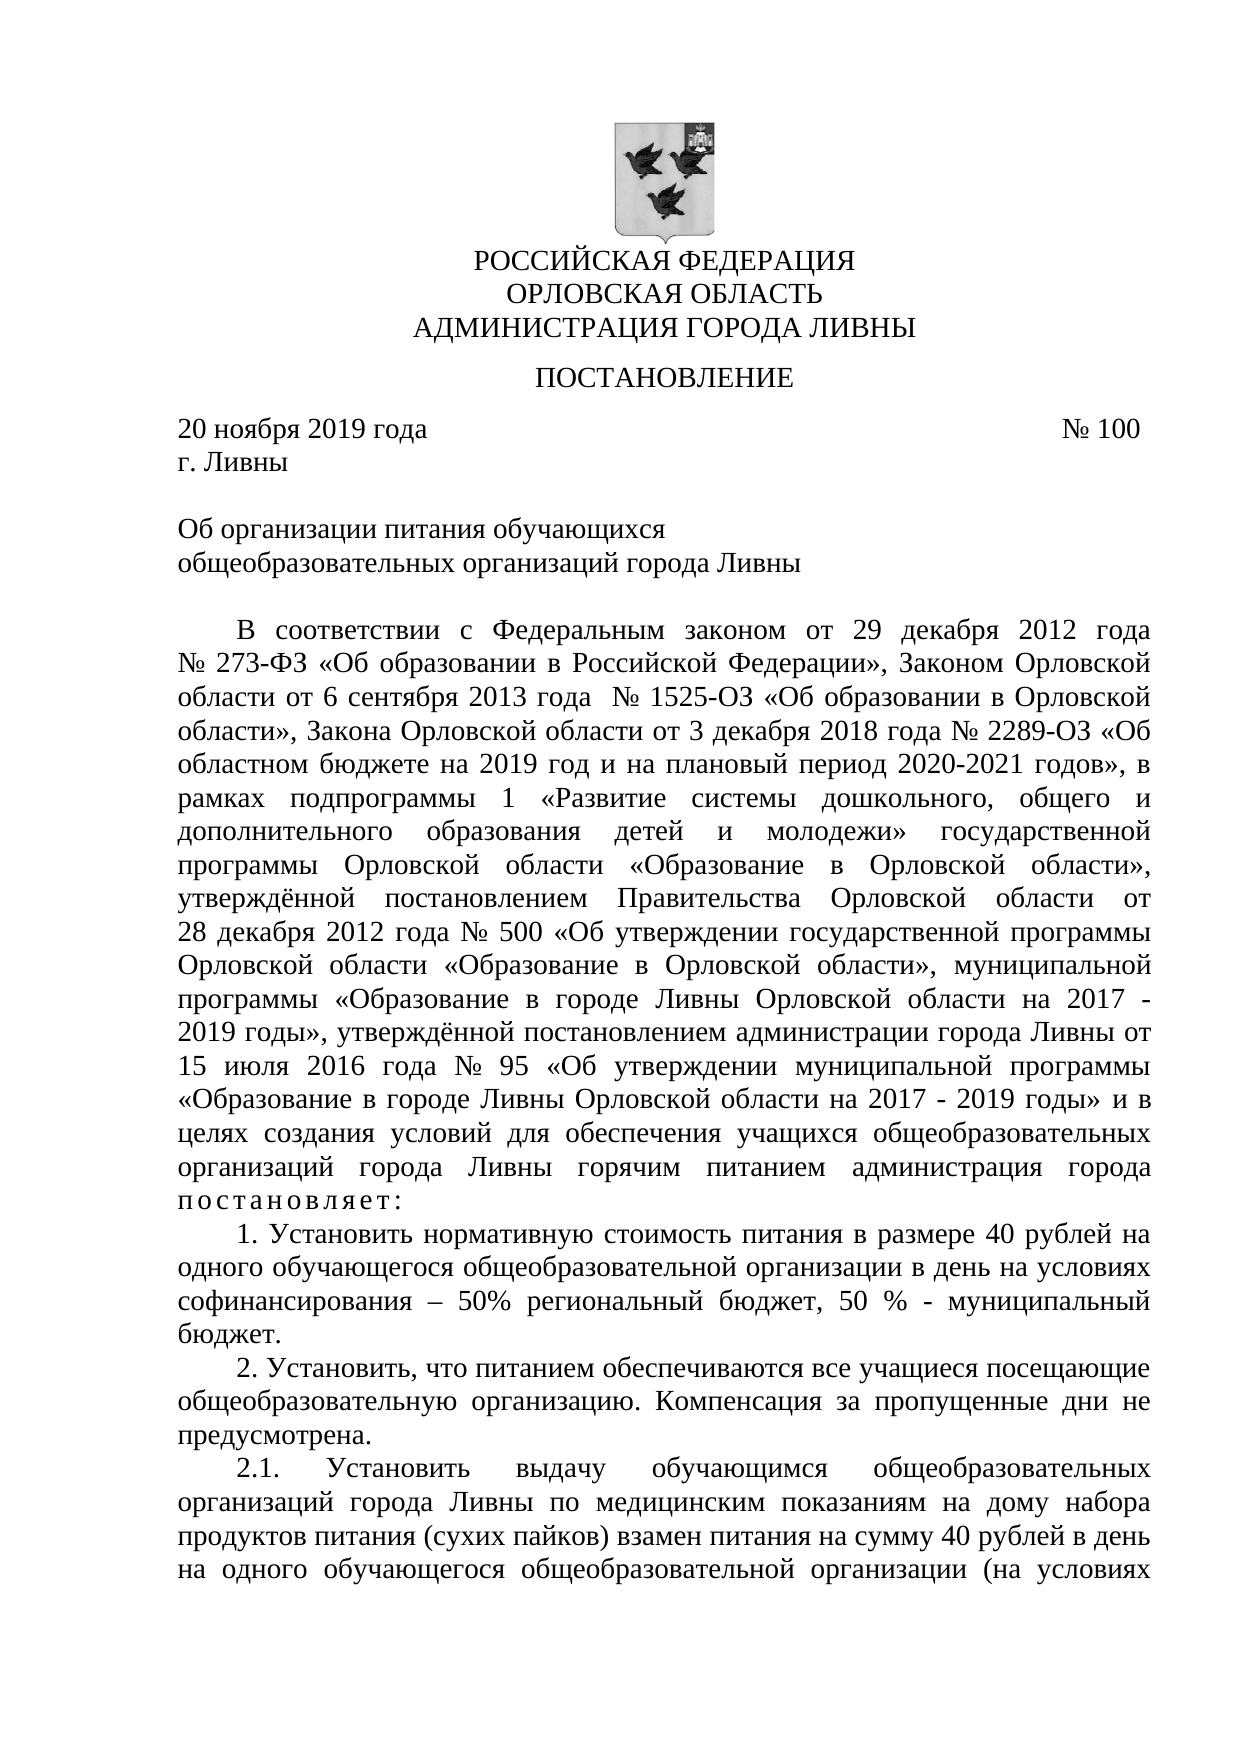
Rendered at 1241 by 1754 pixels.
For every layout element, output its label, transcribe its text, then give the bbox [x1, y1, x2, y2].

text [177, 1451, 1152, 1585]
text 1. Установить нормативную стоимость питания в размере 40 рублей на одного обучающегося общеобразовательной организации в день на условиях софинансирования – 50% региональный бюджет, 50 % - муниципальный бюджет. [177, 1216, 1152, 1350]
subtitle РОССИЙСКАЯ ФЕДЕРАЦИЯ [177, 243, 1152, 277]
text 20 ноября 2019 года № 100 [177, 411, 1152, 444]
text 2. Установить, что питанием обеспечиваются все учащиеся посещающие общеобразовательную организацию. Компенсация за пропущенные дни не предусмотрена. [177, 1350, 1152, 1451]
subtitle ОРЛОВСКАЯ ОБЛАСТЬ [177, 277, 1152, 310]
text общеобразовательных организаций города Ливны [177, 545, 1152, 578]
subtitle АДМИНИСТРАЦИЯ ГОРОДА ЛИВНЫ [177, 310, 1152, 344]
title В соответствии с Федеральным законом от 29 декабря 2012 года № 273-ФЗ «Об образовании в Российской Федерации», Законом Орловской области от 6 сентября 2013 года № 1525-ОЗ «Об образовании в Орловской области», Закона Орловской области от 3 декабря 2018 года № 2289-ОЗ «Об областном бюджете на 2019 год и на плановый период 2020-2021 годов», в рамках подпрограммы 1 «Развитие системы дошкольного, общего и дополнительного образования детей и молодежи» государственной программы Орловской области «Образование в Орловской области», утверждённой постановлением Правительства Орловской области от 28 декабря 2012 года № 500 «Об утверждении государственной программы Орловской области «Образование в Орловской области», муниципальной программы «Образование в городе Ливны Орловской области на 2017 - 2019 годы», утверждённой постановлением администрации города Ливны от 15 июля 2016 года № 95 «Об утверждении муниципальной программы «Образование в городе Ливны Орловской области на 2017 - 2019 годы» и в целях создания условий для обеспечения учащихся общеобразовательных организаций города Ливны горячим питанием администрация города постановляет: [177, 612, 1152, 1216]
subtitle ПОСТАНОВЛЕНИЕ [177, 361, 1152, 394]
text Об организации питания обучающихся [177, 511, 1152, 545]
text г. Ливны [177, 444, 1152, 478]
